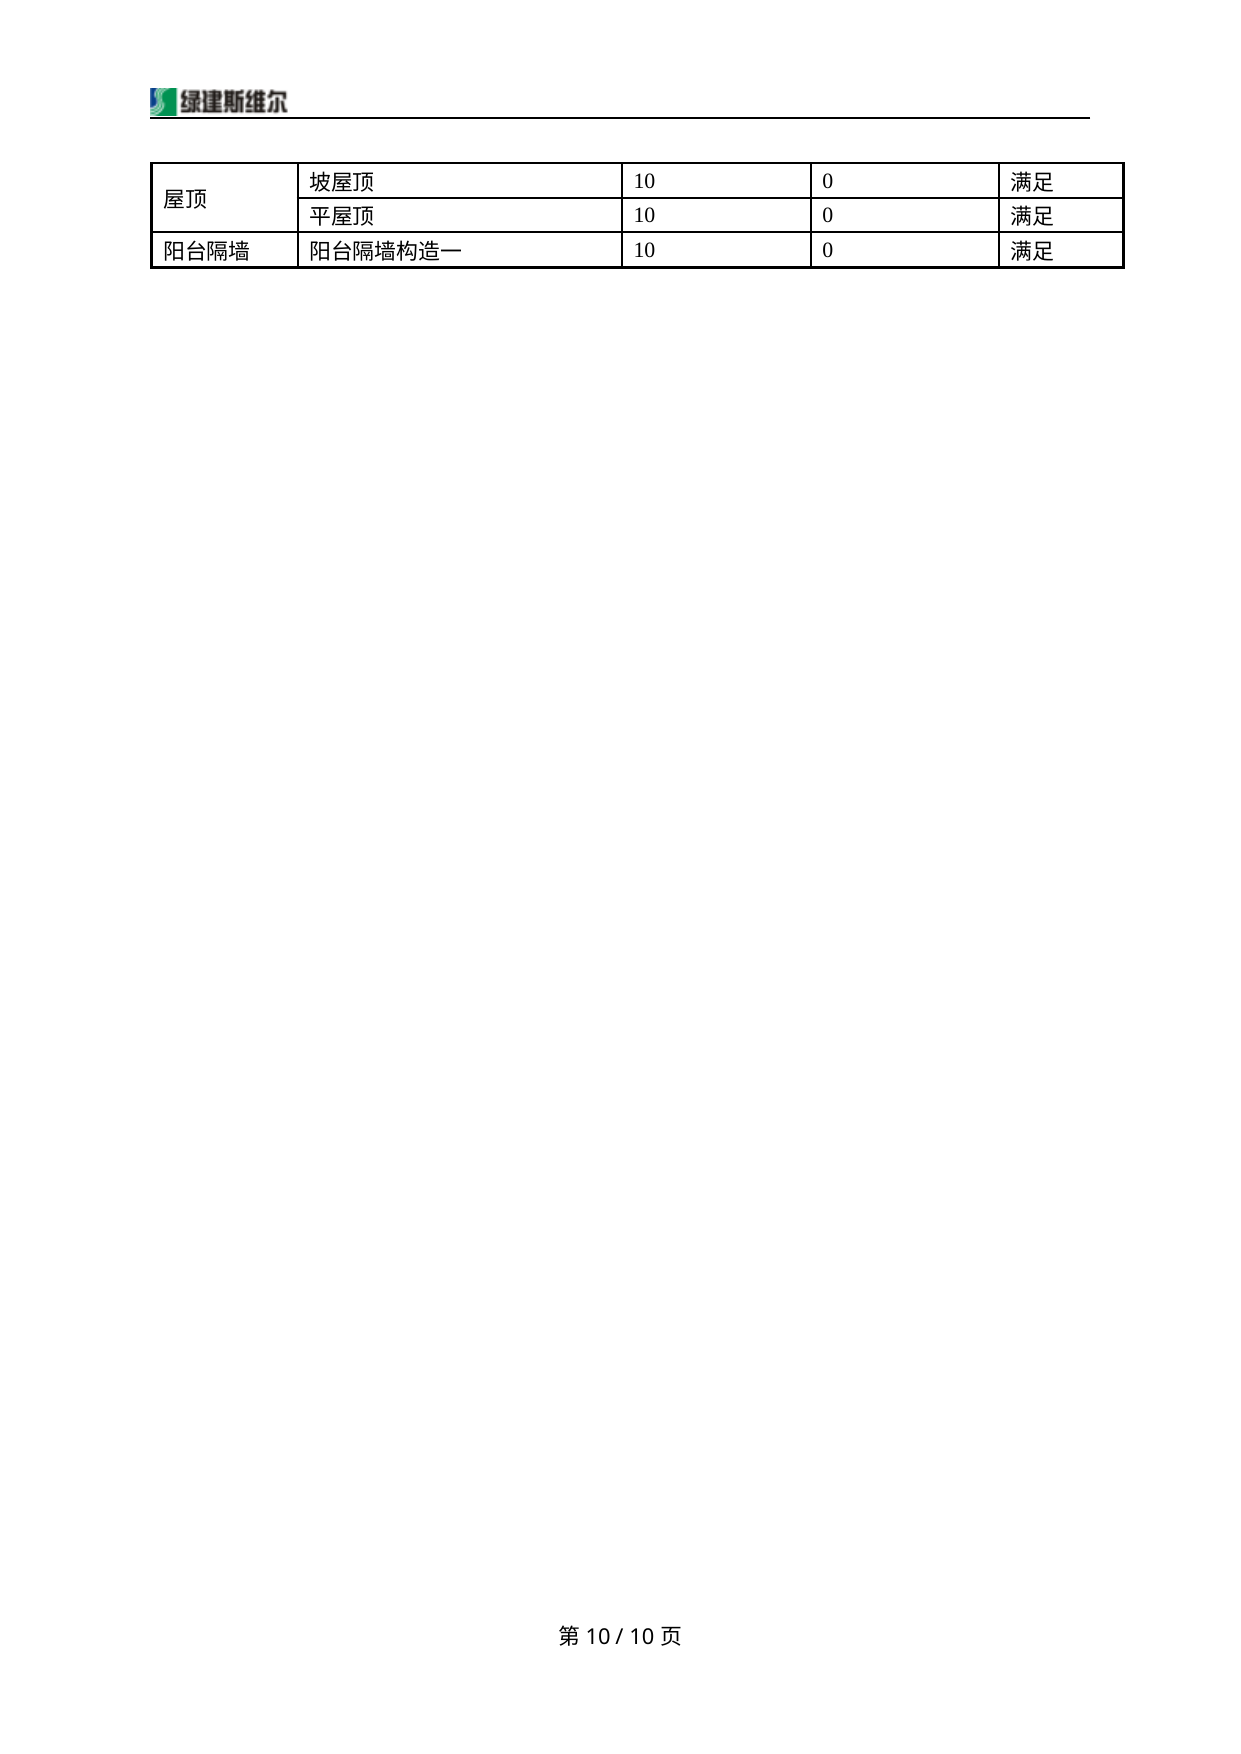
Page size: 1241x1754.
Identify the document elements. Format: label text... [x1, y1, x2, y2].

picture [150, 88, 291, 116]
table_cell 满足 [1000, 164, 1122, 197]
table_cell 0 [812, 164, 998, 197]
table_cell 10 [623, 164, 810, 197]
table_cell 阳台隔墙构造一 [299, 233, 621, 266]
table_cell 坡屋顶 [299, 164, 621, 197]
table_cell 0 [812, 233, 998, 266]
table_cell 满足 [1000, 199, 1122, 231]
table_cell 10 [623, 233, 810, 266]
table_cell 10 [623, 199, 810, 231]
table_cell 屋顶 [153, 164, 297, 231]
table_cell 平屋顶 [299, 199, 621, 231]
table_cell 满足 [1000, 233, 1122, 266]
table_cell 0 [812, 199, 998, 231]
table_cell 阳台隔墙 [153, 233, 297, 266]
